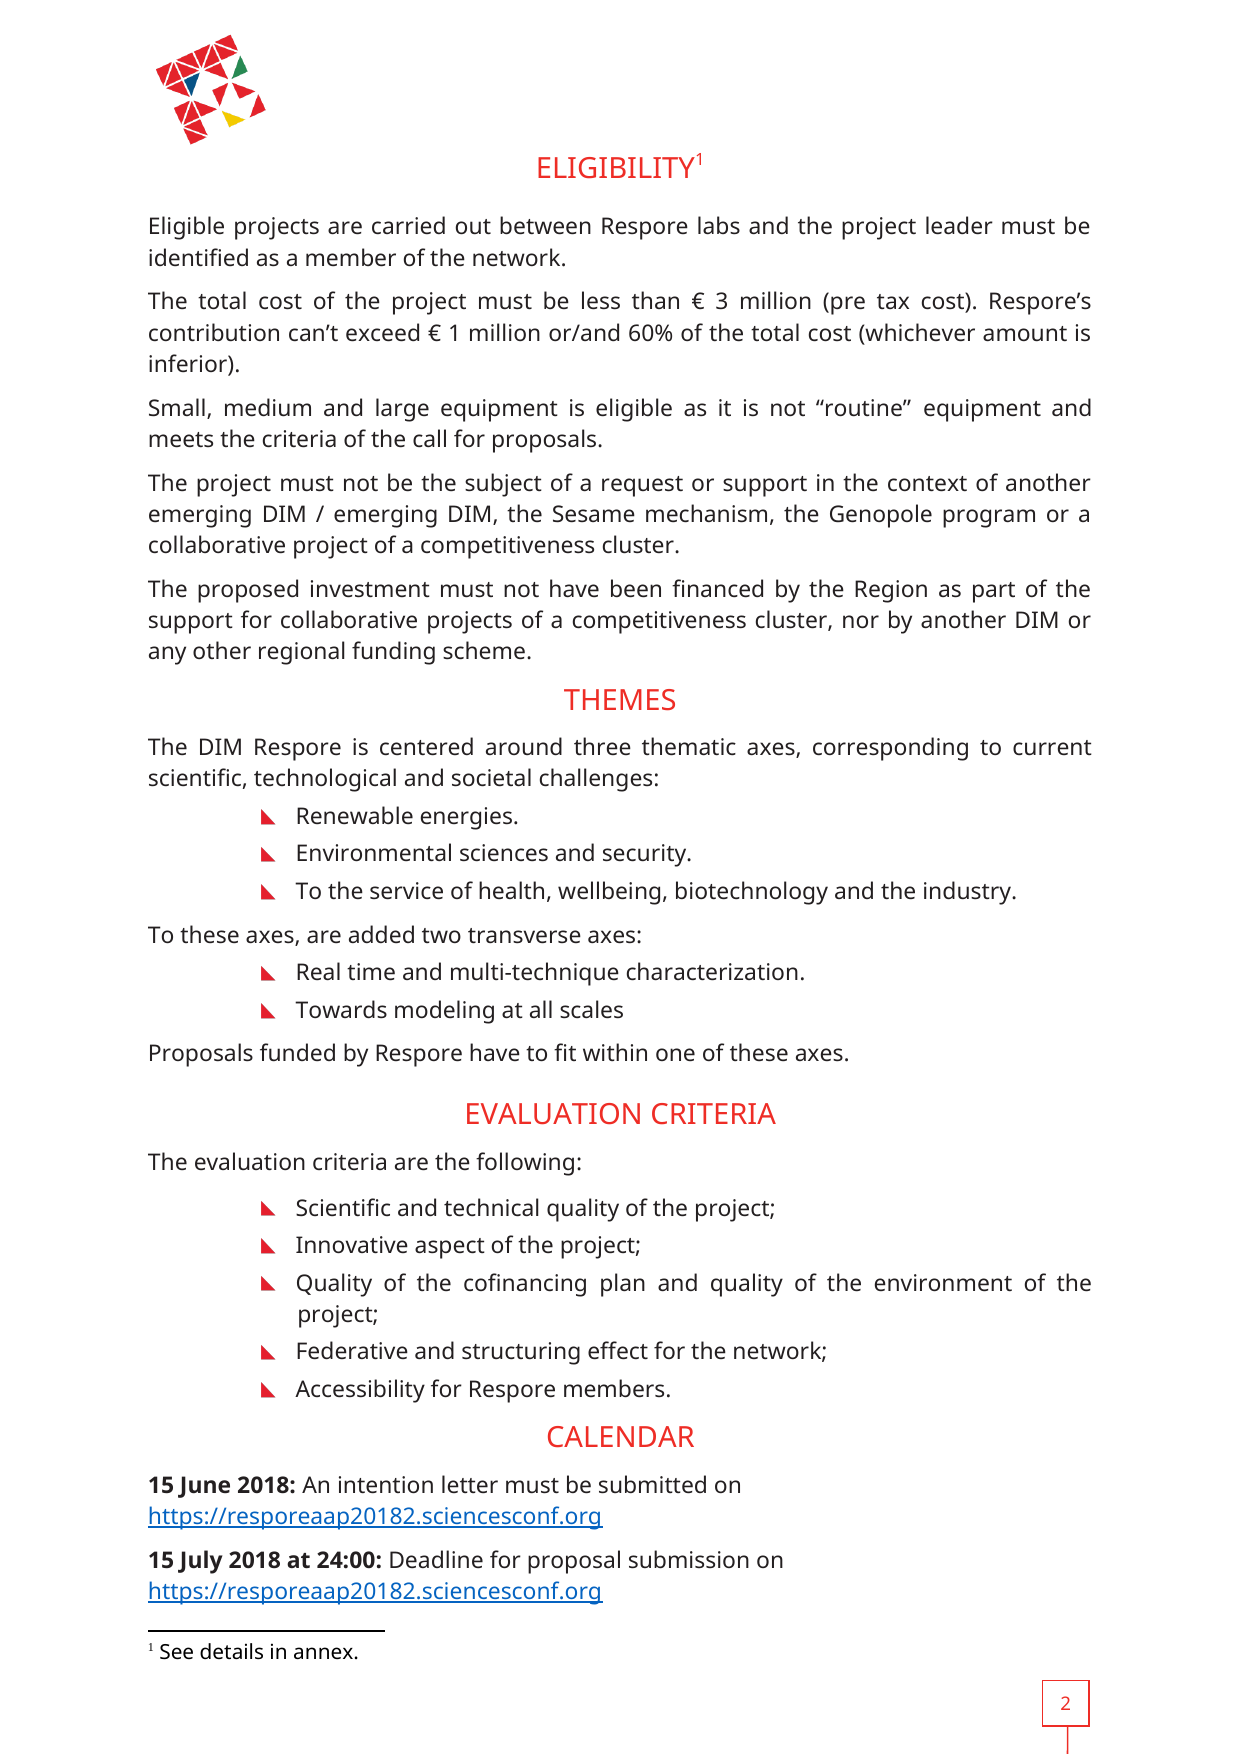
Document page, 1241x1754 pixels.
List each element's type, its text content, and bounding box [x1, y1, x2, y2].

text The DIM Respore is centered around three thematic axes, corresponding to current scientific, technological and societal challenges: [148, 731, 1092, 794]
text CALENDAR [148, 1416, 1092, 1456]
text Proposals funded by Respore have to fit within one of these axes. [148, 1037, 1092, 1069]
list Real time and multi-technique characterization. [260, 956, 1092, 987]
text Eligible projects are carried out between Respore labs and the project leader must be identified as a member of the network. [148, 210, 1092, 273]
picture [261, 1343, 276, 1360]
list Towards modeling at all scales [260, 994, 1092, 1025]
list To the service of health, wellbeing, biotechnology and the industry. [260, 875, 1092, 906]
text To these axes, are added two transverse axes: [148, 919, 1092, 950]
text 15 July 2018 at 24:00: Deadline for proposal submission on https://resporeaap20182.sciencesconf.org [148, 1544, 1092, 1606]
text EVALUATION CRITERIA [148, 1094, 1092, 1133]
picture [261, 1274, 276, 1291]
list Environmental sciences and security. [260, 837, 1092, 869]
list Renewable energies. [260, 800, 1092, 831]
list Federative and structuring effect for the network; [260, 1335, 1092, 1366]
picture [261, 1001, 276, 1019]
picture [261, 845, 276, 862]
picture [261, 964, 276, 981]
list Scientific and technical quality of the project; [260, 1191, 1092, 1223]
picture [261, 1380, 276, 1398]
text Small, medium and large equipment is eligible as it is not “routine” equipment and meets the criteria of the call for proposals. [148, 391, 1092, 454]
picture [147, 27, 273, 146]
text The project must not be the subject of a request or support in the context of another emerging DIM / emerging DIM, the Sesame mechanism, the Genopole program or a collaborative project of a competitiveness cluster. [148, 466, 1092, 560]
picture [261, 1236, 276, 1254]
picture [261, 807, 276, 825]
text The evaluation criteria are the following: [148, 1146, 1092, 1177]
text ELIGIBILITY [148, 148, 1092, 187]
text The proposed investment must not have been financed by the Region as part of the support for collaborative projects of a competitiveness cluster, nor by another DIM or any other regional funding scheme. [148, 573, 1092, 666]
text The total cost of the project must be less than € 3 million (pre tax cost). Respore’s contribution can’t exceed € 1 million or/and 60% of the total cost (whichever amount is inferior). [148, 285, 1092, 379]
text 15 June 2018: An intention letter must be submitted on https://resporeaap20182.sciencesconf.org [148, 1469, 1092, 1531]
picture [261, 882, 276, 900]
list Quality of the cofinancing plan and quality of the environment of the project; [260, 1266, 1092, 1329]
text THEMES [148, 679, 1092, 719]
list Accessibility for Respore members. [260, 1373, 1092, 1404]
list Innovative aspect of the project; [260, 1229, 1092, 1260]
picture [261, 1199, 276, 1216]
